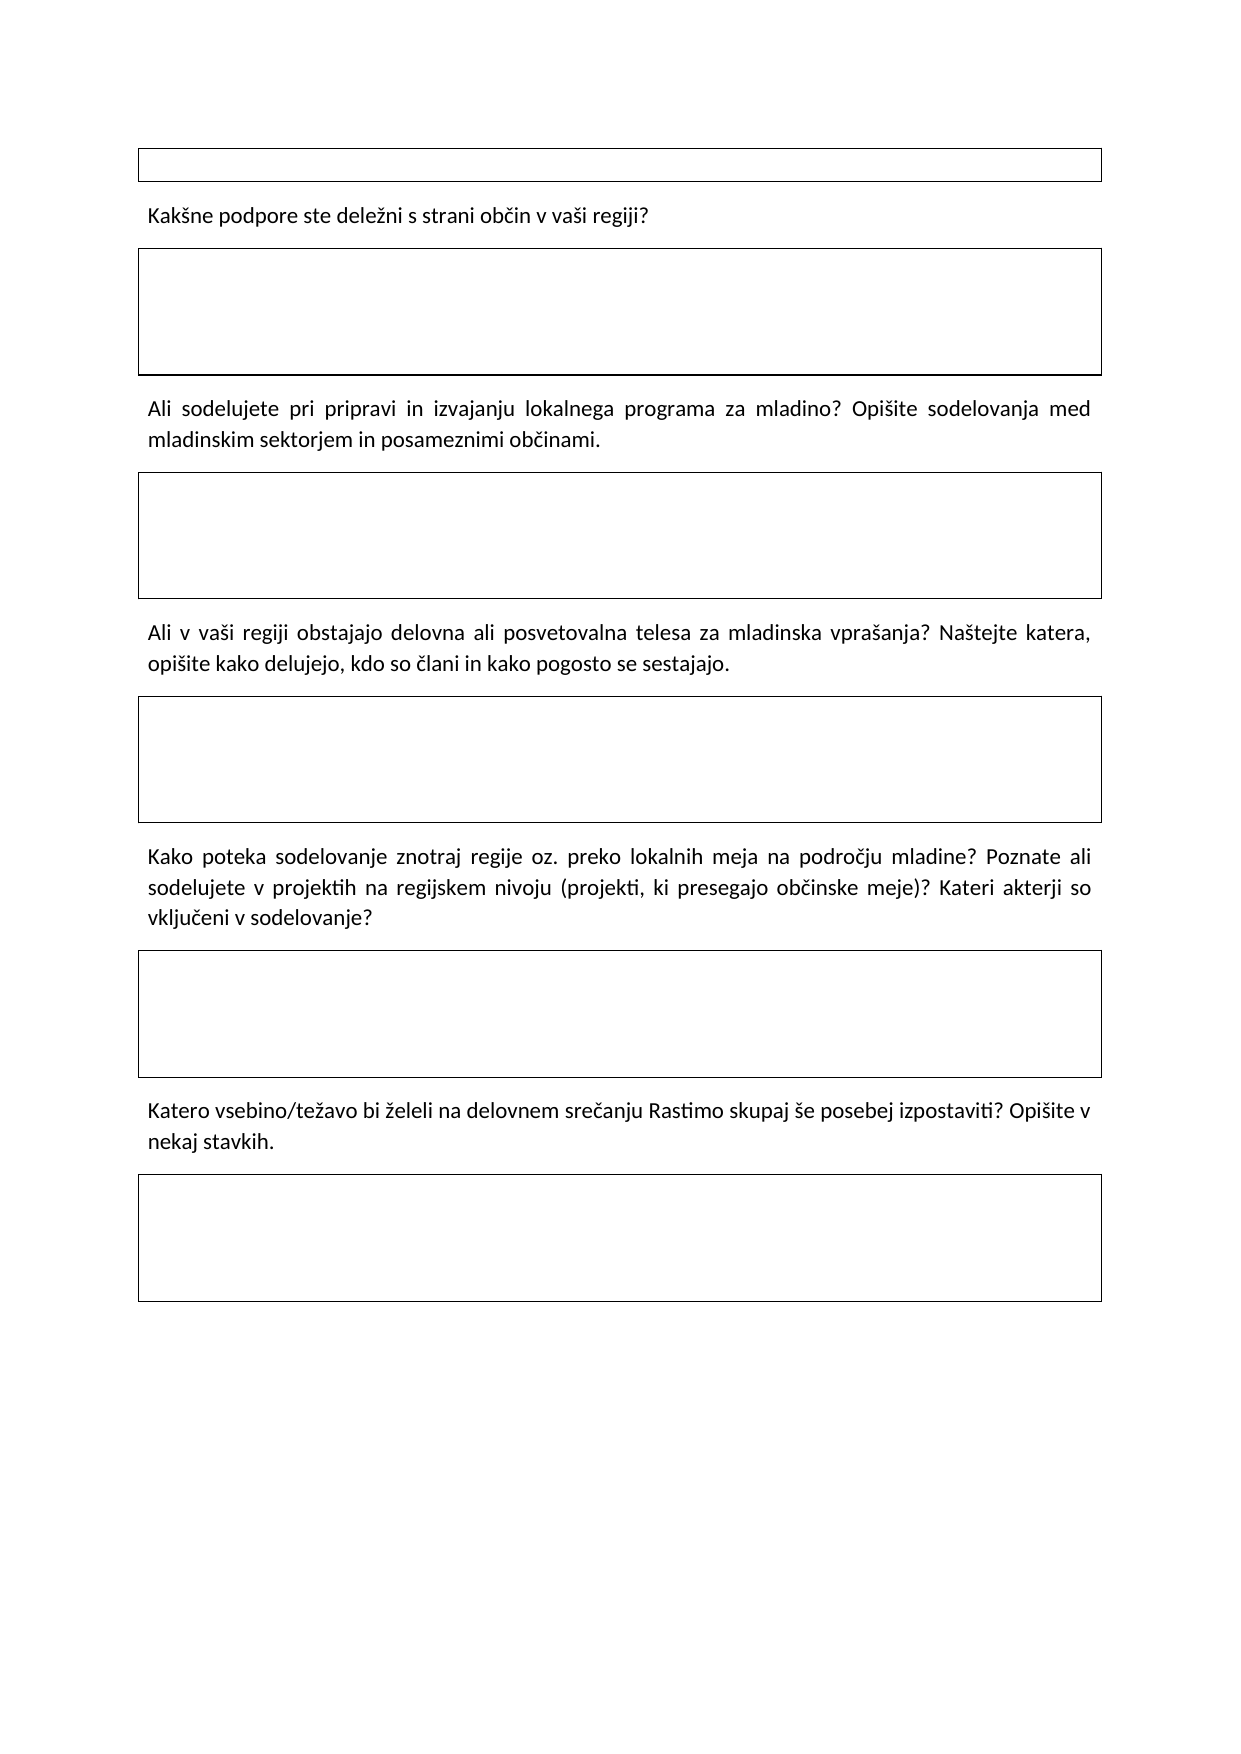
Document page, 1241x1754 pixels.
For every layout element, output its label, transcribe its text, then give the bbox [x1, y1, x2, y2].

text Ali v vaši regiji obstajajo delovna ali posvetovalna telesa za mladinska vprašanja? Naštejte katera, opišite kako delujejo, kdo so člani in kako pogosto se sestajajo. [148, 618, 1093, 677]
text Katero vsebino/težavo bi želeli na delovnem srečanju Rastimo skupaj še posebej izpostaviti? Opišite v nekaj stavkih. [148, 1097, 1093, 1155]
text Kako poteka sodelovanje znotraj regije oz. preko lokalnih meja na področju mladine? Poznate ali sodelujete v projektih na regijskem nivoju (projekti, ki presegajo občinske meje)? Kateri akterji so vključeni v sodelovanje? [148, 842, 1093, 931]
text Kakšne podpore ste deležni s strani občin v vaši regiji? [148, 201, 1093, 229]
text Ali sodelujete pri pripravi in izvajanju lokalnega programa za mladino? Opišite sodelovanja med mladinskim sektorjem in posameznimi občinami. [148, 394, 1093, 453]
